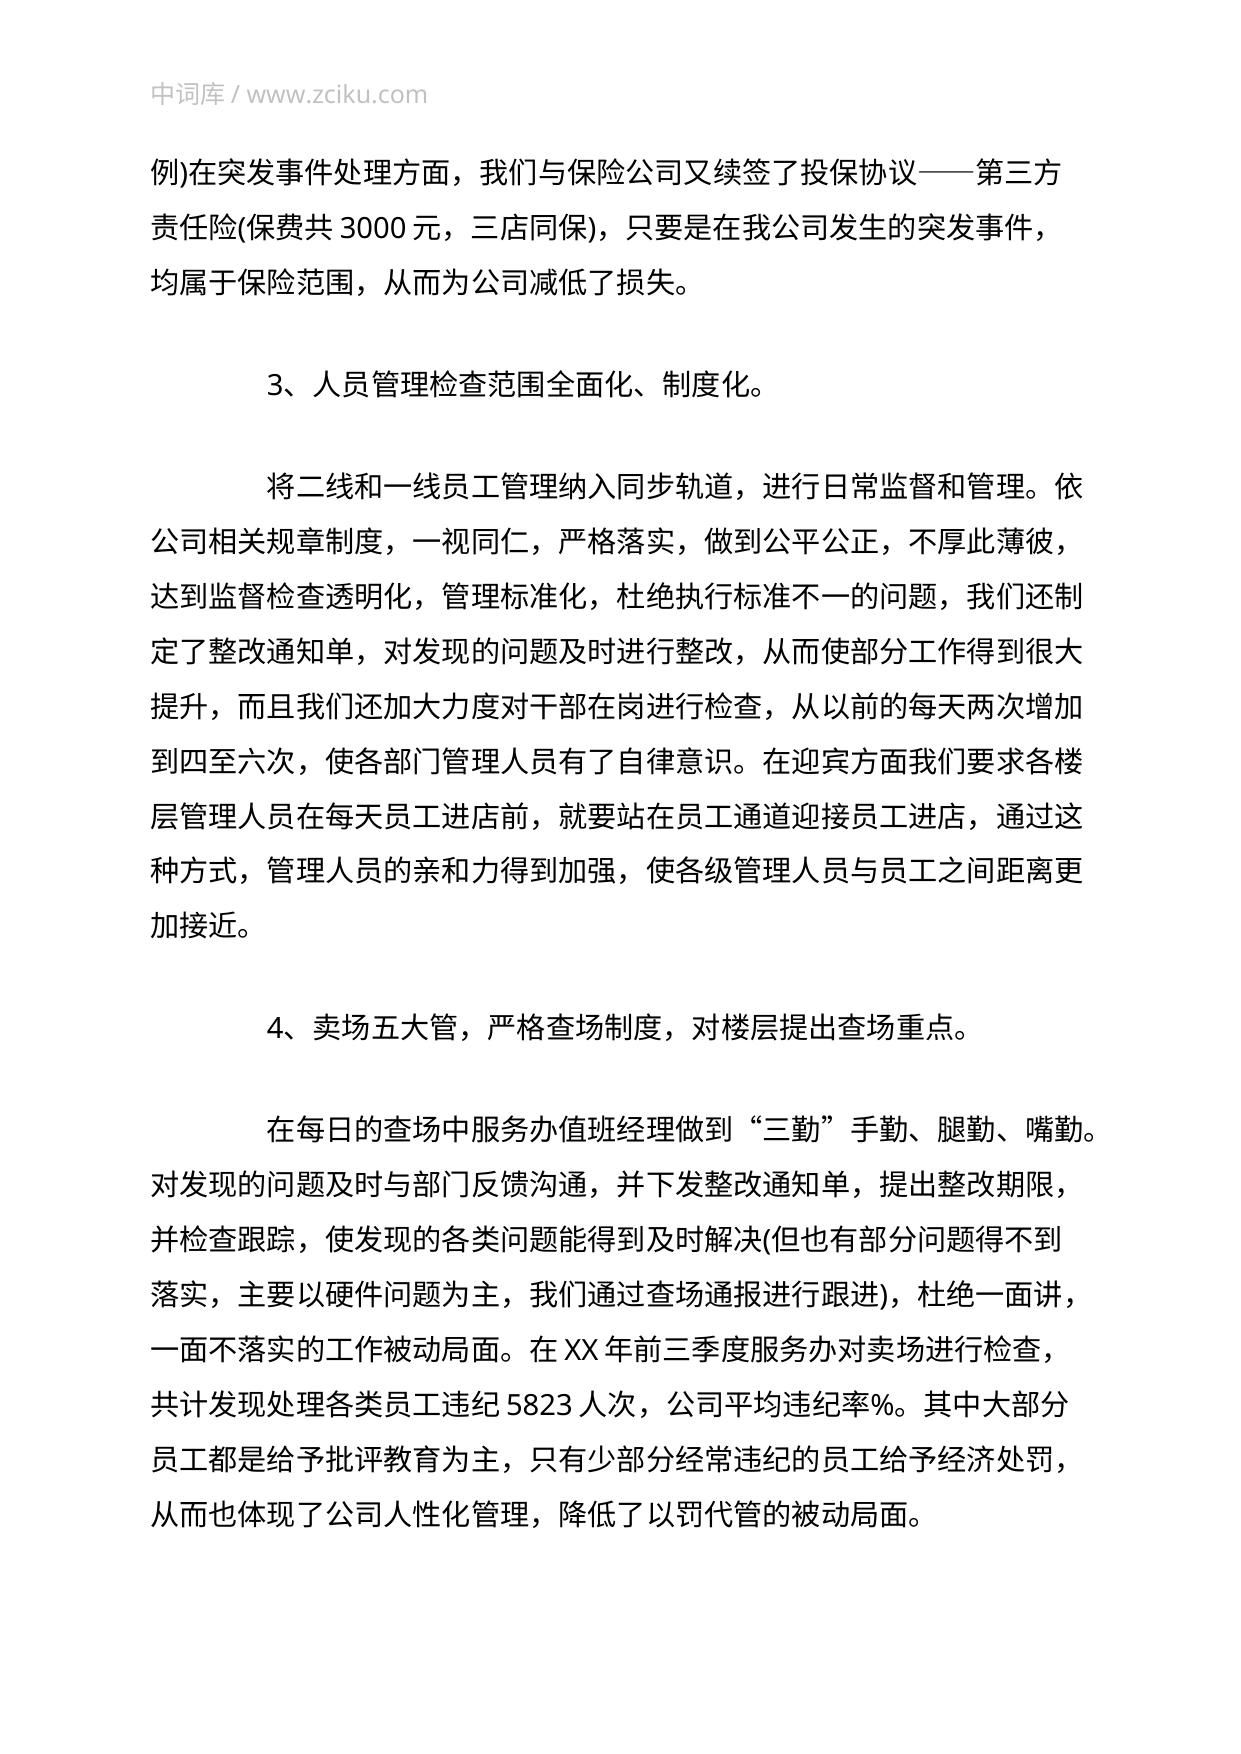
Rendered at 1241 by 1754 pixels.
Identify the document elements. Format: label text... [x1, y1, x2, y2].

text 4、卖场五大管，严格查场制度，对楼层提出查场重点。 [150, 1005, 1090, 1047]
text 3、人员管理检查范围全面化、制度化。 [150, 362, 1090, 404]
text 将二线和一线员工管理纳入同步轨道，进行日常监督和管理。依公司相关规章制度，一视同仁，严格落实，做到公平公正，不厚此薄彼，达到监督检查透明化，管理标准化，杜绝执行标准不一的问题，我们还制定了整改通知单，对发现的问题及时进行整改，从而使部分工作得到很大提升，而且我们还加大力度对干部在岗进行检查，从以前的每天两次增加到四至六次，使各部门管理人员有了自律意识。在迎宾方面我们要求各楼层管理人员在每天员工进店前，就要站在员工通道迎接员工进店，通过这种方式，管理人员的亲和力得到加强，使各级管理人员与员工之间距离更加接近。 [150, 464, 1090, 945]
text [150, 150, 1090, 302]
text 在每日的查场中服务办值班经理做到“三勤”手勤、腿勤、嘴勤。对发现的问题及时与部门反馈沟通，并下发整改通知单，提出整改期限，并检查跟踪，使发现的各类问题能得到及时解决(但也有部分问题得不到落实，主要以硬件问题为主，我们通过查场通报进行跟进)，杜绝一面讲，一面不落实的工作被动局面。在XX年前三季度服务办对卖场进行检查，共计发现处理各类员工违纪5823人次，公司平均违纪率%。其中大部分员工都是给予批评教育为主，只有少部分经常违纪的员工给予经济处罚，从而也体现了公司人性化管理，降低了以罚代管的被动局面。 [150, 1107, 1090, 1534]
